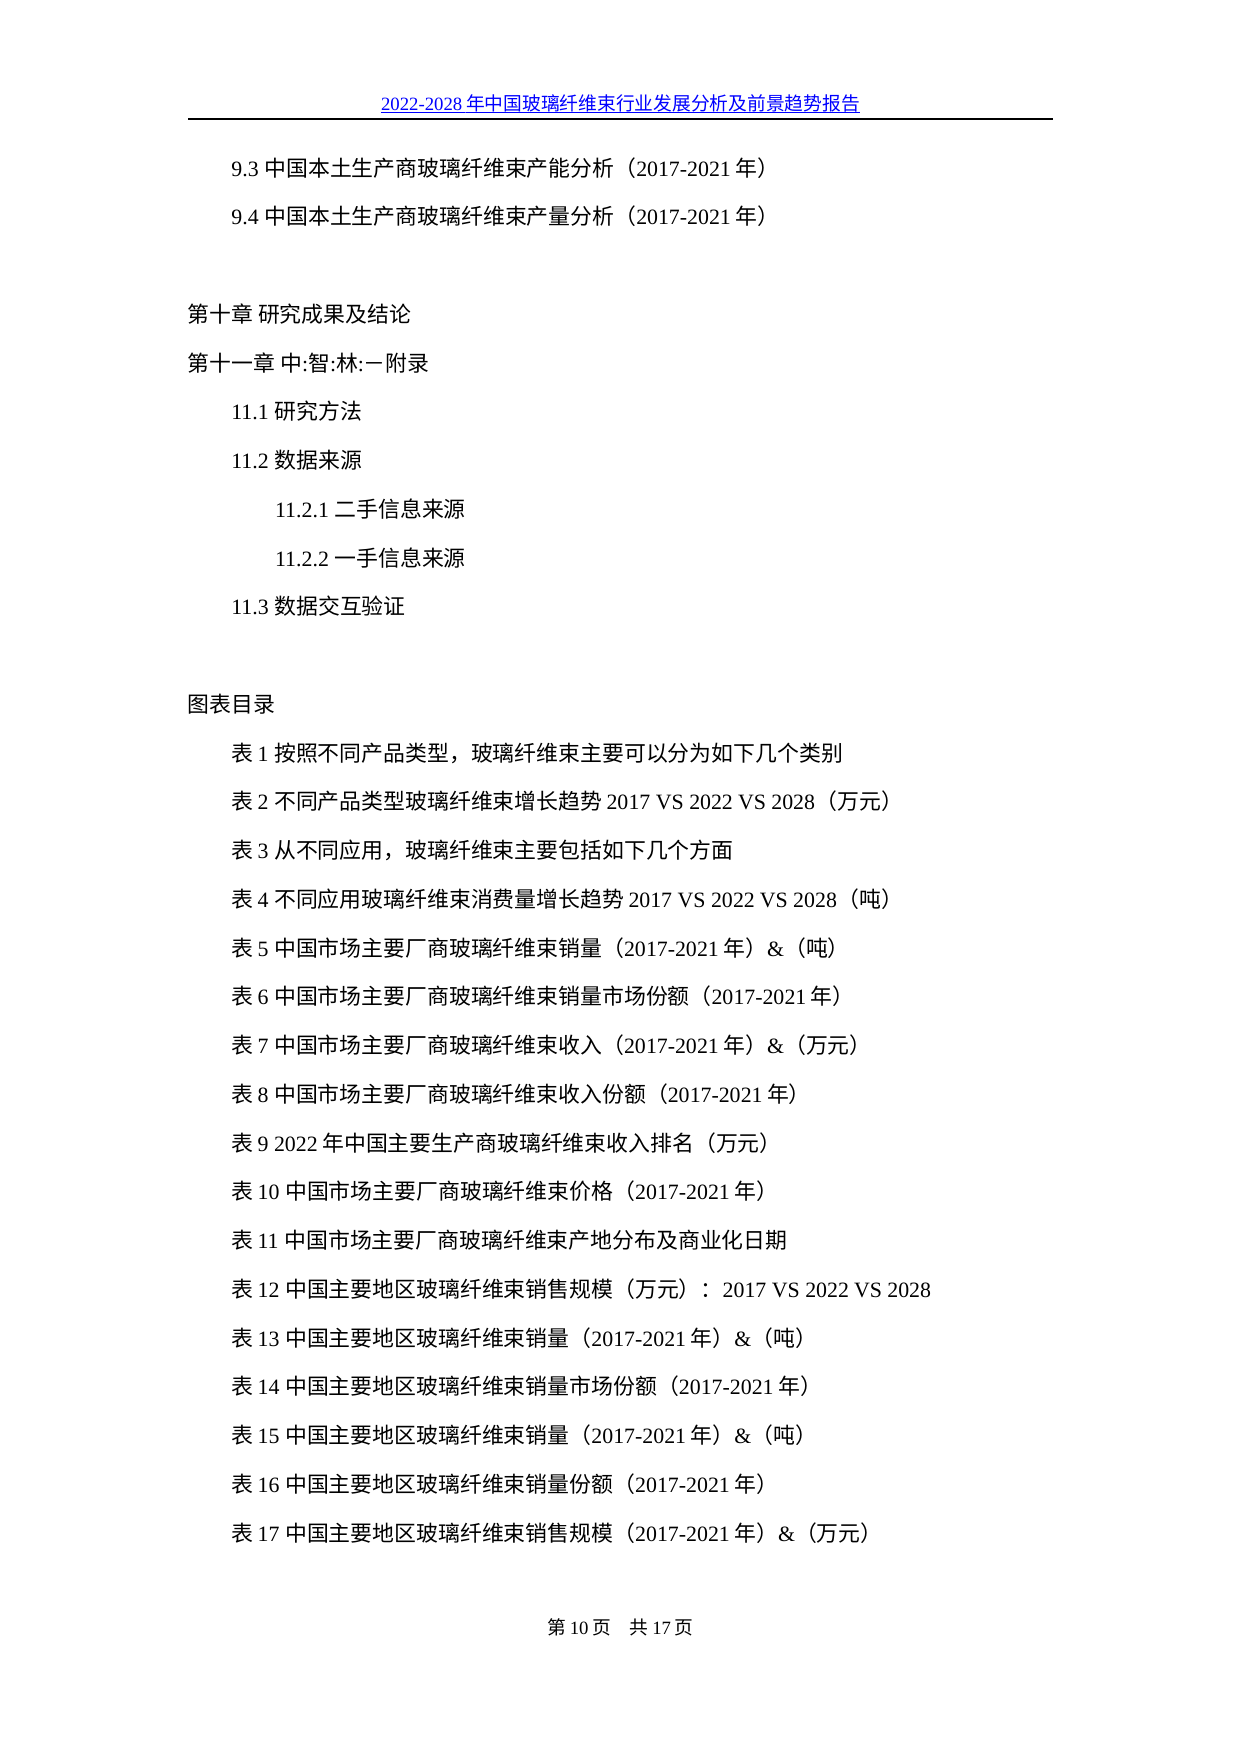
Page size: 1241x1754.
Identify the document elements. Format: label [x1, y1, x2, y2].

text [187, 150, 1053, 1548]
